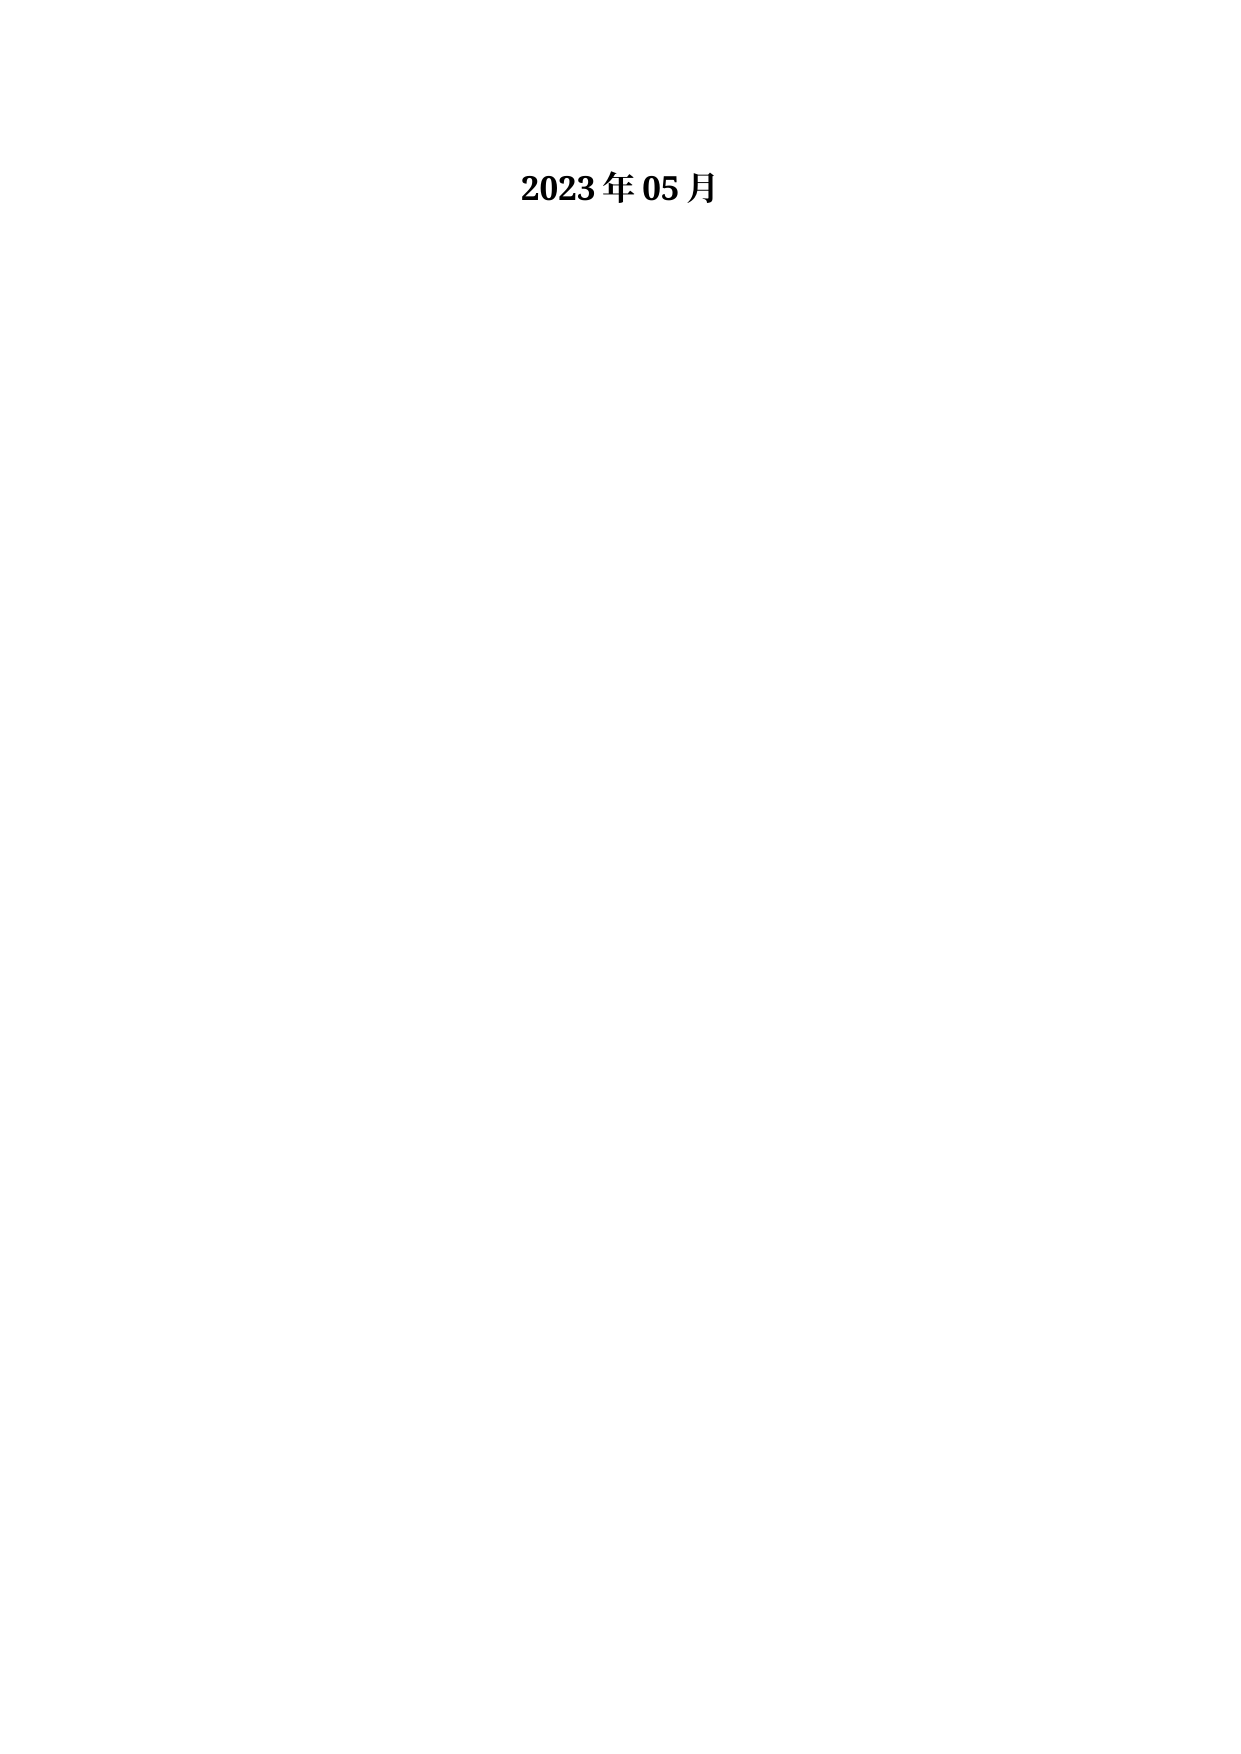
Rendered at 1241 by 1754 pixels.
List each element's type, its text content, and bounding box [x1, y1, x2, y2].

text 2023年05月 [165, 162, 1075, 210]
